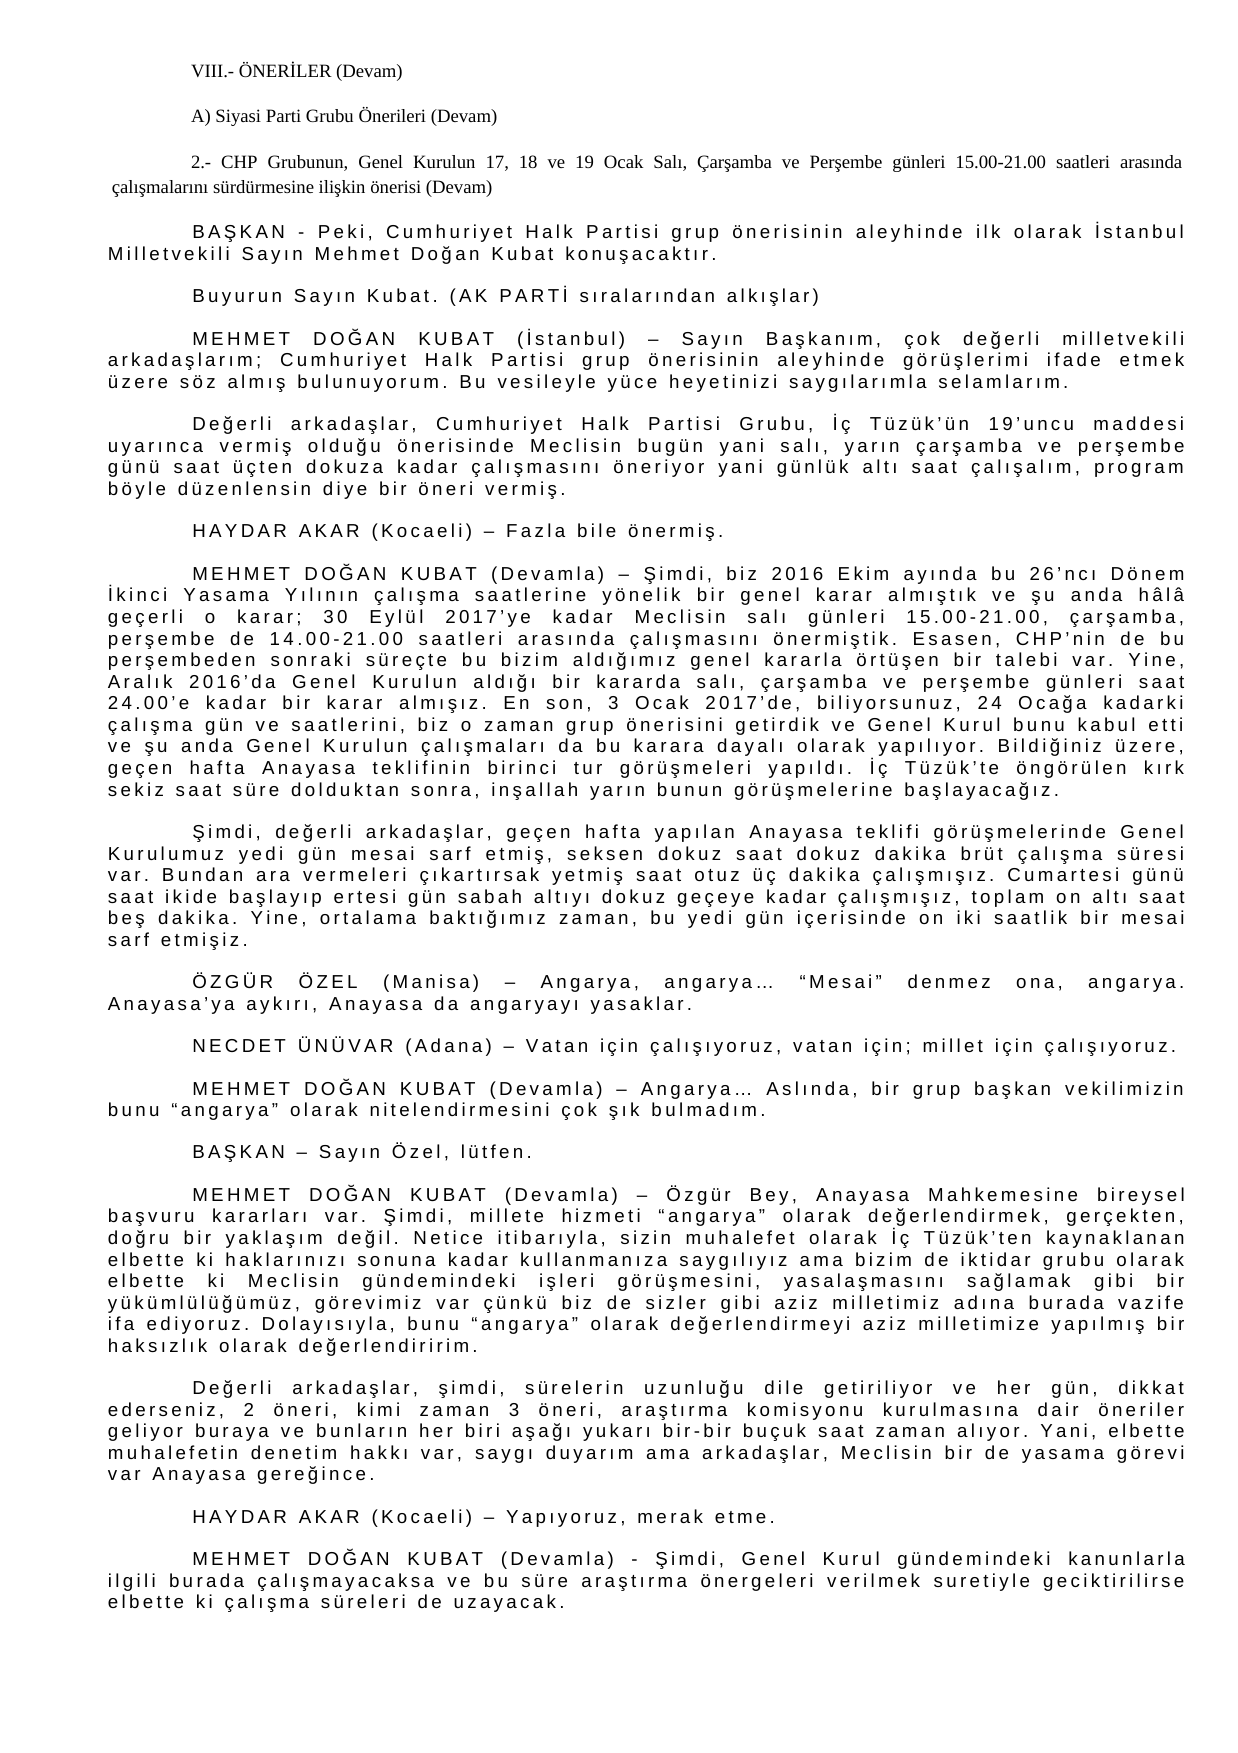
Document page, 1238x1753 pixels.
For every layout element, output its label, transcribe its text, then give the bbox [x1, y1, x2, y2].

text Buyurun Sayın Kubat. (AK PARTİ sıralarından alkışlar) [108, 285, 1186, 307]
text MEHMET DOĞAN KUBAT (İstanbul) – Sayın Başkanım, çok değerli milletvekili arkadaşlarım; Cumhuriyet Halk Partisi grup önerisinin aleyhinde görüşlerimi ifade etmek üzere söz almış bulunuyorum. Bu vesileyle yüce heyetinizi saygılarımla selamlarım. [108, 328, 1186, 392]
text HAYDAR AKAR (Kocaeli) – Fazla bile önermiş. [108, 520, 1186, 542]
text Şimdi, değerli arkadaşlar, geçen hafta yapılan Anayasa teklifi görüşmelerinde Genel Kurulumuz yedi gün mesai sarf etmiş, seksen dokuz saat dokuz dakika brüt çalışma süresi var. Bundan ara vermeleri çıkartırsak yetmiş saat otuz üç dakika çalışmışız. Cumartesi günü saat ikide başlayıp ertesi gün sabah altıyı dokuz geçeye kadar çalışmışız, toplam on altı saat beş dakika. Yine, ortalama baktığımız zaman, bu yedi gün içerisinde on iki saatlik bir mesai sarf etmişiz. [108, 821, 1186, 950]
text A) Siyasi Parti Grubu Önerileri (Devam) [112, 105, 1184, 127]
text NECDET ÜNÜVAR (Adana) – Vatan için çalışıyoruz, vatan için; millet için çalışıyoruz. [108, 1035, 1186, 1056]
text MEHMET DOĞAN KUBAT (Devamla) - Şimdi, Genel Kurul gündemindeki kanunlarla ilgili burada çalışmayacaksa ve bu süre araştırma önergeleri verilmek suretiyle geciktirilirse elbette ki çalışma süreleri de uzayacak. [108, 1548, 1186, 1613]
text 2.- CHP Grubunun, Genel Kurulun 17, 18 ve 19 Ocak Salı, Çarşamba ve Perşembe günleri 15.00-21.00 saatleri arasında çalışmalarını sürdürmesine ilişkin önerisi (Devam) [112, 151, 1184, 197]
text ÖZGÜR ÖZEL (Manisa) – Angarya, angarya… “Mesai” denmez ona, angarya. Anayasa’ya aykırı, Anayasa da angaryayı yasaklar. [108, 971, 1186, 1014]
text BAŞKAN - Peki, Cumhuriyet Halk Partisi grup önerisinin aleyhinde ilk olarak İstanbul Milletvekili Sayın Mehmet Doğan Kubat konuşacaktır. [108, 221, 1186, 264]
text MEHMET DOĞAN KUBAT (Devamla) – Özgür Bey, Anayasa Mahkemesine bireysel başvuru kararları var. Şimdi, millete hizmeti “angarya” olarak değerlendirmek, gerçekten, doğru bir yaklaşım değil. Netice itibarıyla, sizin muhalefet olarak İç Tüzük’ten kaynaklanan elbette ki haklarınızı sonuna kadar kullanmanıza saygılıyız ama bizim de iktidar grubu olarak elbette ki Meclisin gündemindeki işleri görüşmesini, yasalaşmasını sağlamak gibi bir yükümlülüğümüz, görevimiz var çünkü biz de sizler gibi aziz milletimiz adına burada vazife ifa ediyoruz. Dolayısıyla, bunu “angarya” olarak değerlendirmeyi aziz milletimize yapılmış bir haksızlık olarak değerlendiririm. [108, 1184, 1186, 1356]
text Değerli arkadaşlar, şimdi, sürelerin uzunluğu dile getiriliyor ve her gün, dikkat ederseniz, 2 öneri, kimi zaman 3 öneri, araştırma komisyonu kurulmasına dair öneriler geliyor buraya ve bunların her biri aşağı yukarı bir-bir buçuk saat zaman alıyor. Yani, elbette muhalefetin denetim hakkı var, saygı duyarım ama arkadaşlar, Meclisin bir de yasama görevi var Anayasa gereğince. [108, 1377, 1186, 1485]
text VIII.- ÖNERİLER (Devam) [112, 60, 1184, 81]
text MEHMET DOĞAN KUBAT (Devamla) – Angarya… Aslında, bir grup başkan vekilimizin bunu “angarya” olarak nitelendirmesini çok şık bulmadım. [108, 1077, 1186, 1120]
text MEHMET DOĞAN KUBAT (Devamla) – Şimdi, biz 2016 Ekim ayında bu 26’ncı Dönem İkinci Yasama Yılının çalışma saatlerine yönelik bir genel karar almıştık ve şu anda hâlâ geçerli o karar; 30 Eylül 2017’ye kadar Meclisin salı günleri 15.00-21.00, çarşamba, perşembe de 14.00-21.00 saatleri arasında çalışmasını önermiştik. Esasen, CHP’nin de bu perşembeden sonraki süreçte bu bizim aldığımız genel kararla örtüşen bir talebi var. Yine, Aralık 2016’da Genel Kurulun aldığı bir kararda salı, çarşamba ve perşembe günleri saat 24.00’e kadar bir karar almışız. En son, 3 Ocak 2017’de, biliyorsunuz, 24 Ocağa kadarki çalışma gün ve saatlerini, biz o zaman grup önerisini getirdik ve Genel Kurul bunu kabul etti ve şu anda Genel Kurulun çalışmaları da bu karara dayalı olarak yapılıyor. Bildiğiniz üzere, geçen hafta Anayasa teklifinin birinci tur görüşmeleri yapıldı. İç Tüzük’te öngörülen kırk sekiz saat süre dolduktan sonra, inşallah yarın bunun görüşmelerine başlayacağız. [108, 563, 1186, 800]
text BAŞKAN – Sayın Özel, lütfen. [108, 1141, 1186, 1163]
text Değerli arkadaşlar, Cumhuriyet Halk Partisi Grubu, İç Tüzük’ün 19’uncu maddesi uyarınca vermiş olduğu önerisinde Meclisin bugün yani salı, yarın çarşamba ve perşembe günü saat üçten dokuza kadar çalışmasını öneriyor yani günlük altı saat çalışalım, program böyle düzenlensin diye bir öneri vermiş. [108, 413, 1186, 499]
text HAYDAR AKAR (Kocaeli) – Yapıyoruz, merak etme. [108, 1506, 1186, 1527]
